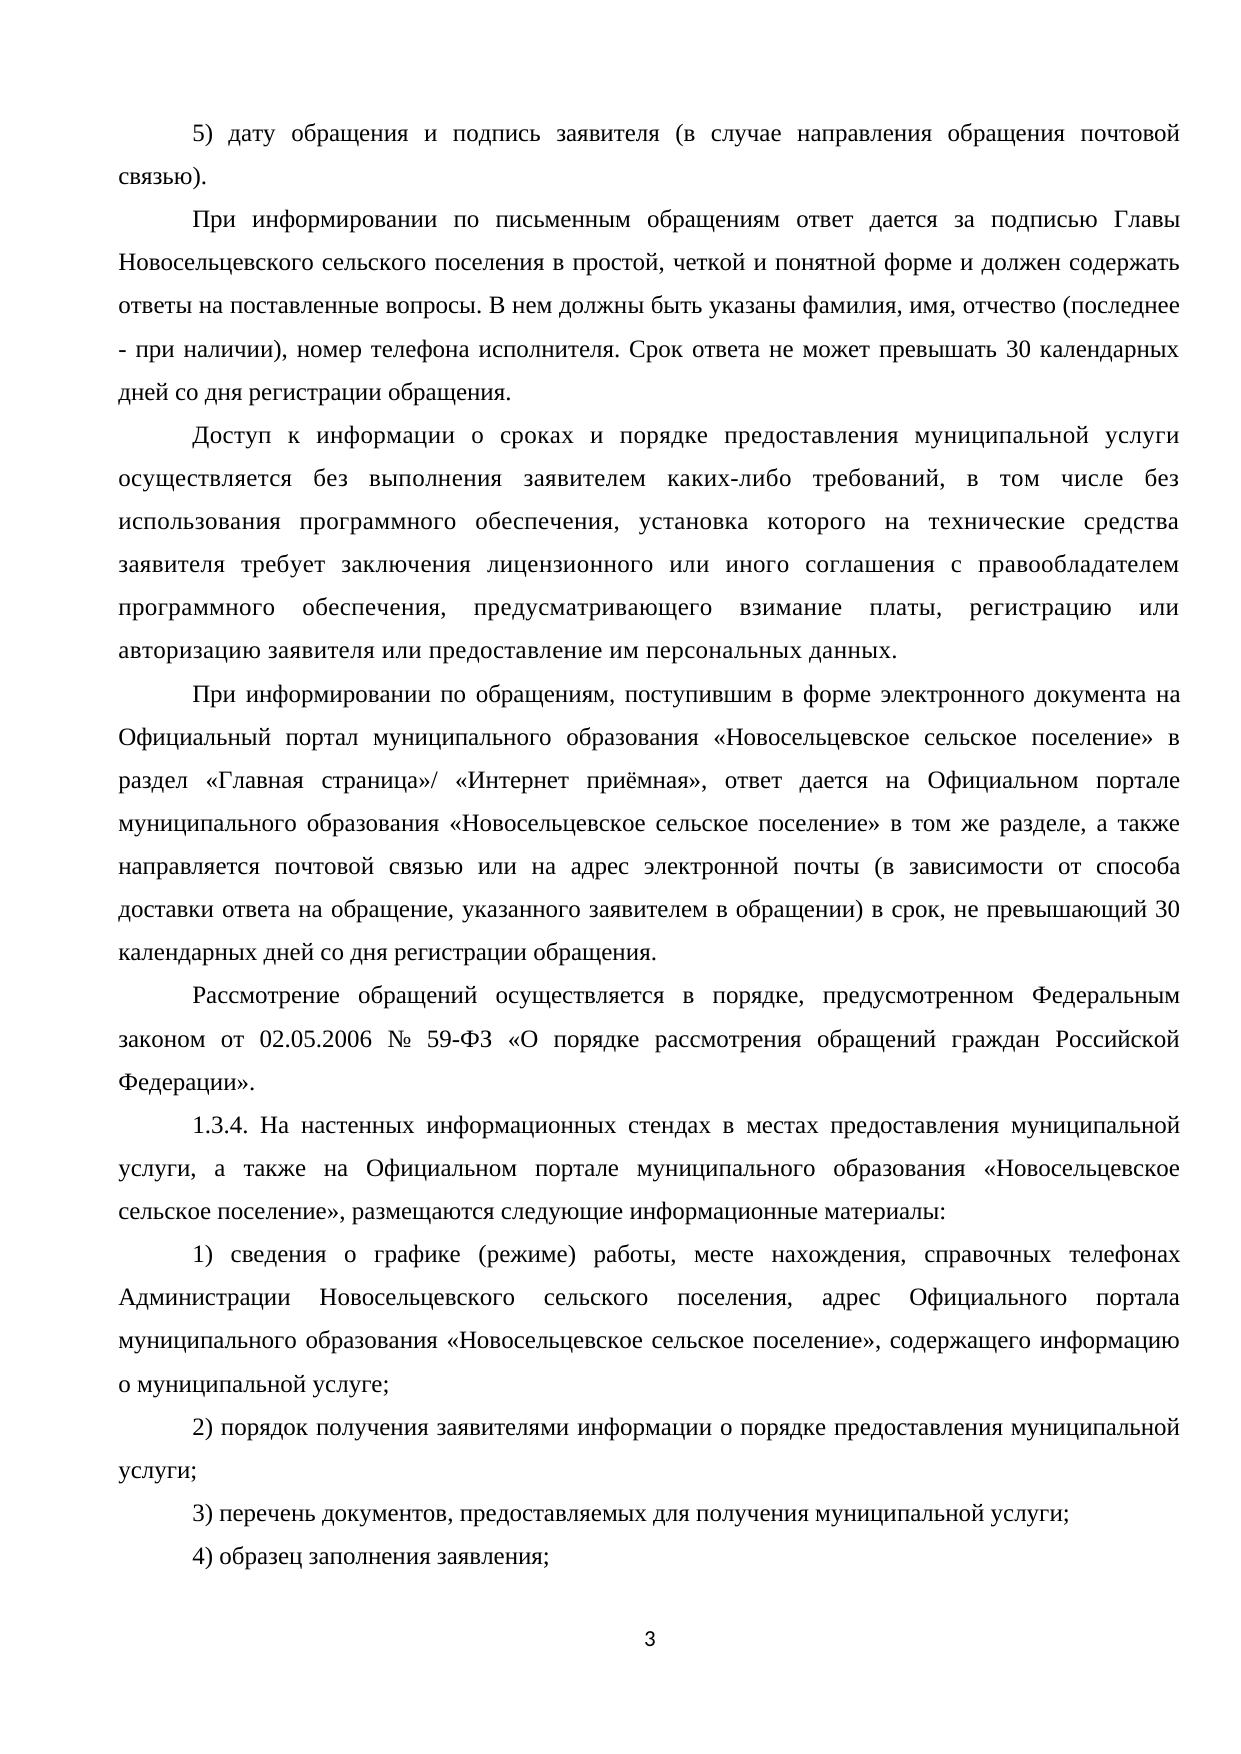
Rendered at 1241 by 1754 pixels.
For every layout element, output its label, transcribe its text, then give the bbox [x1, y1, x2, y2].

text При информировании по обращениям, поступившим в форме электронного документа на Официальный портал муниципального образования «Новосельцевское сельское поселение» в раздел «Главная страница»/ «Интернет приёмная», ответ дается на Официальном портале муниципального образования «Новосельцевское сельское поселение» в том же разделе, а также направляется почтовой связью или на адрес электронной почты (в зависимости от способа доставки ответа на обращение, указанного заявителем в обращении) в срок, не превышающий 30 календарных дней со дня регистрации обращения. [118, 679, 1181, 966]
text Рассмотрение обращений осуществляется в порядке, предусмотренном Федеральным законом от 02.05.2006 № 59-ФЗ «О порядке рассмотрения обращений граждан Российской Федерации». [118, 981, 1181, 1096]
text 1) сведения о графике (режиме) работы, месте нахождения, справочных телефонах Администрации Новосельцевского сельского поселения, адрес Официального портала муниципального образования «Новосельцевское сельское поселение», содержащего информацию о муниципальной услуге; [118, 1239, 1181, 1397]
text 5) дату обращения и подпись заявителя (в случае направления обращения почтовой связью). [118, 118, 1181, 190]
text 2) порядок получения заявителями информации о порядке предоставления муниципальной услуги; [118, 1412, 1181, 1484]
text 1.3.4. На настенных информационных стендах в местах предоставления муниципальной услуги, а также на Официальном портале муниципального образования «Новосельцевское сельское поселение», размещаются следующие информационные материалы: [118, 1110, 1181, 1225]
text 4) образец заполнения заявления; [118, 1541, 1181, 1570]
text Доступ к информации о сроках и порядке предоставления муниципальной услуги осуществляется без выполнения заявителем каких-либо требований, в том числе без использования программного обеспечения, установка которого на технические средства заявителя требует заключения лицензионного или иного соглашения с правообладателем программного обеспечения, предусматривающего взимание платы, регистрацию или авторизацию заявителя или предоставление им персональных данных. [118, 420, 1181, 664]
text При информировании по письменным обращениям ответ дается за подписью Главы Новосельцевского сельского поселения в простой, четкой и понятной форме и должен содержать ответы на поставленные вопросы. В нем должны быть указаны фамилия, имя, отчество (последнее - при наличии), номер телефона исполнителя. Срок ответа не может превышать 30 календарных дней со дня регистрации обращения. [118, 204, 1181, 406]
text 3) перечень документов, предоставляемых для получения муниципальной услуги; [118, 1498, 1181, 1527]
